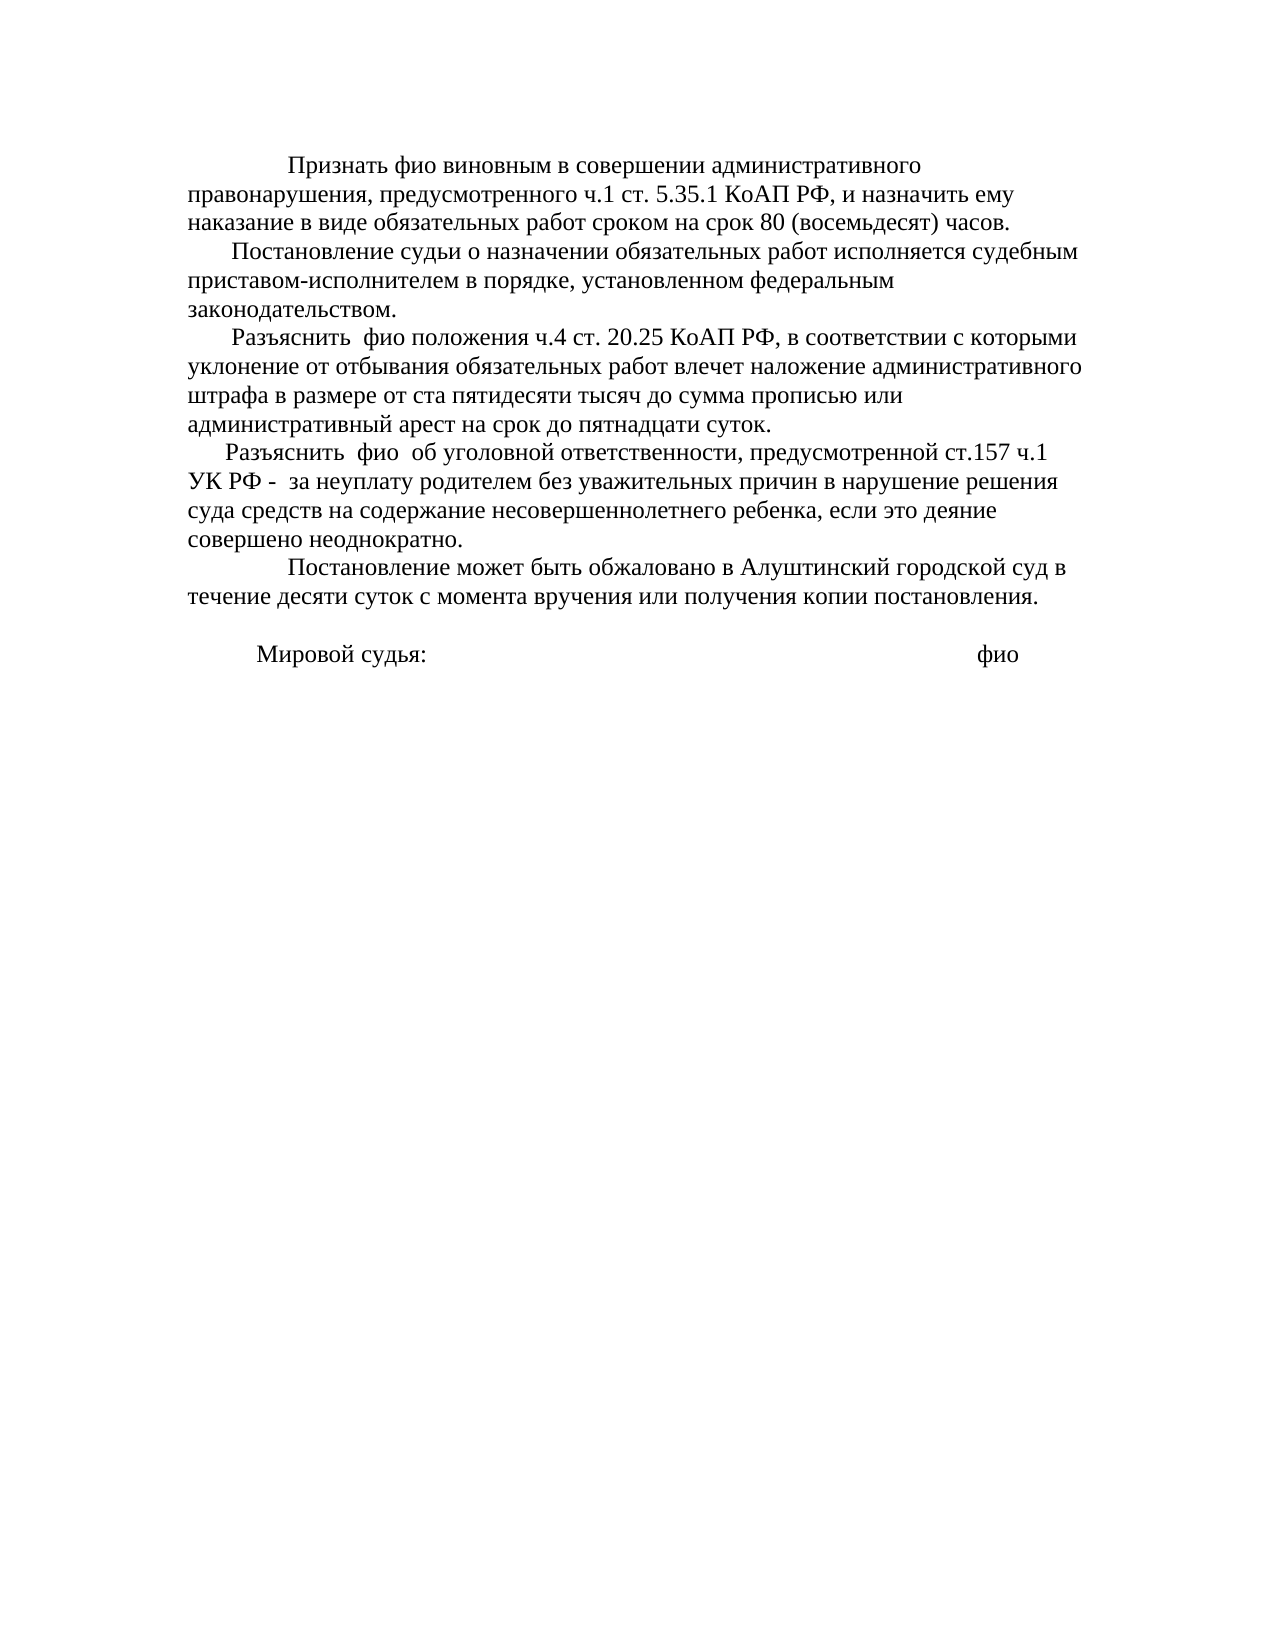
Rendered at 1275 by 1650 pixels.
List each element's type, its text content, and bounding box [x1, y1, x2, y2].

text Постановление судьи о назначении обязательных работ исполняется судебным приставом-исполнителем в порядке, установленном федеральным законодательством. [187, 236, 1087, 322]
text Признать фио виновным в совершении административного правонарушения, предусмотренного ч.1 ст. 5.35.1 КоАП РФ, и назначить ему наказание в виде обязательных работ сроком на срок 80 (восемьдесят) часов. [187, 150, 1087, 236]
text Разъяснить фио об уголовной ответственности, предусмотренной ст.157 ч.1 УК РФ - за неуплату родителем без уважительных причин в нарушение решения суда средств на содержание несовершеннолетнего ребенка, если это деяние совершено неоднократно. [187, 437, 1087, 552]
text Постановление может быть обжаловано в Алуштинский городской суд в течение десяти суток с момента вручения или получения копии постановления. [187, 552, 1087, 610]
text Мировой судья: фио [187, 639, 1087, 667]
text Разъяснить фио положения ч.4 ст. 20.25 КоАП РФ, в соответствии с которыми уклонение от отбывания обязательных работ влечет наложение административного штрафа в размере от ста пятидесяти тысяч до сумма прописью или административный арест на срок до пятнадцати суток. [187, 322, 1087, 437]
